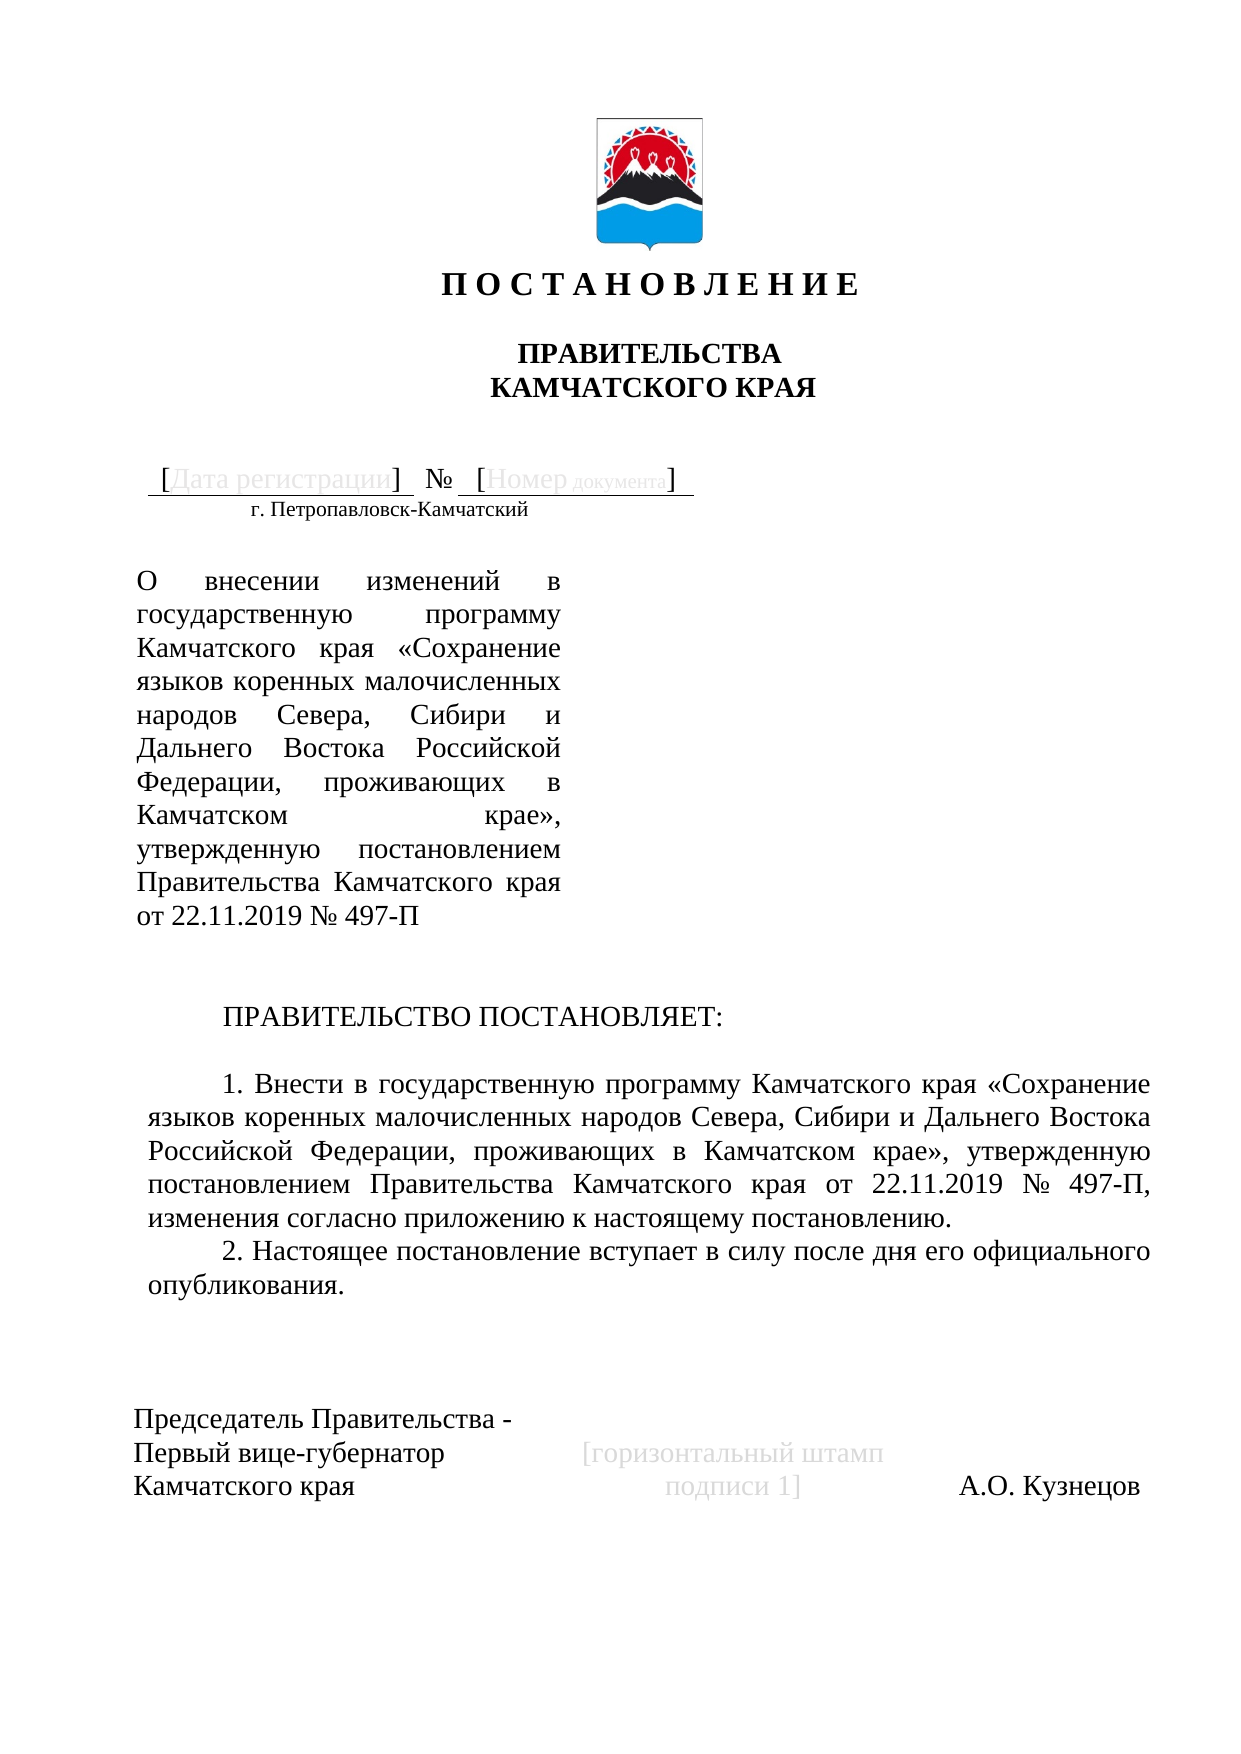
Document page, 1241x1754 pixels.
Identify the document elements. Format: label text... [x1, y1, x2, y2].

table_header А.О. Кузнецов [934, 1401, 1155, 1574]
table_header Председатель Правительства - Первый вице-губернатор Камчатского края [122, 1401, 532, 1574]
text 1. Внести в государственную программу Камчатского края «Сохранение языков коренных малочисленных народов Севера, Сибири и Дальнего Востока Российской Федерации, проживающих в Камчатском крае», утвержденную постановлением Правительства Камчатского края от 22.11.2019 № 497-П, изменения согласно приложению к настоящему постановлению. [148, 1066, 1152, 1233]
text П О С Т А Н О В Л Е Н И Е [148, 264, 1152, 303]
text г. Петропавловск-Камчатский [148, 496, 1152, 539]
text 2. Настоящее постановление вступает в силу после дня его официального опубликования. [148, 1233, 1152, 1301]
picture [596, 118, 703, 251]
table_header [Номер документа] [458, 461, 694, 494]
table_header О внесении изменений в государственную программу Камчатского края «Сохранение языков коренных малочисленных народов Севера, Сибири и Дальнего Востока Российской Федерации, проживающих в Камчатском крае», утвержденную постановлением Правительства Камчатского края от 22.11.2019 № 497-П [136, 563, 635, 932]
table_header [Дата регистрации] [148, 461, 414, 494]
text КАМЧАТСКОГО КРАЯ [148, 370, 1152, 403]
text ПРАВИТЕЛЬСТВА [148, 336, 1152, 370]
text ПРАВИТЕЛЬСТВО ПОСТАНОВЛЯЕТ: [148, 999, 1152, 1032]
table_header [горизонтальный штамп подписи 1] [532, 1401, 934, 1574]
table_header № [414, 461, 458, 494]
